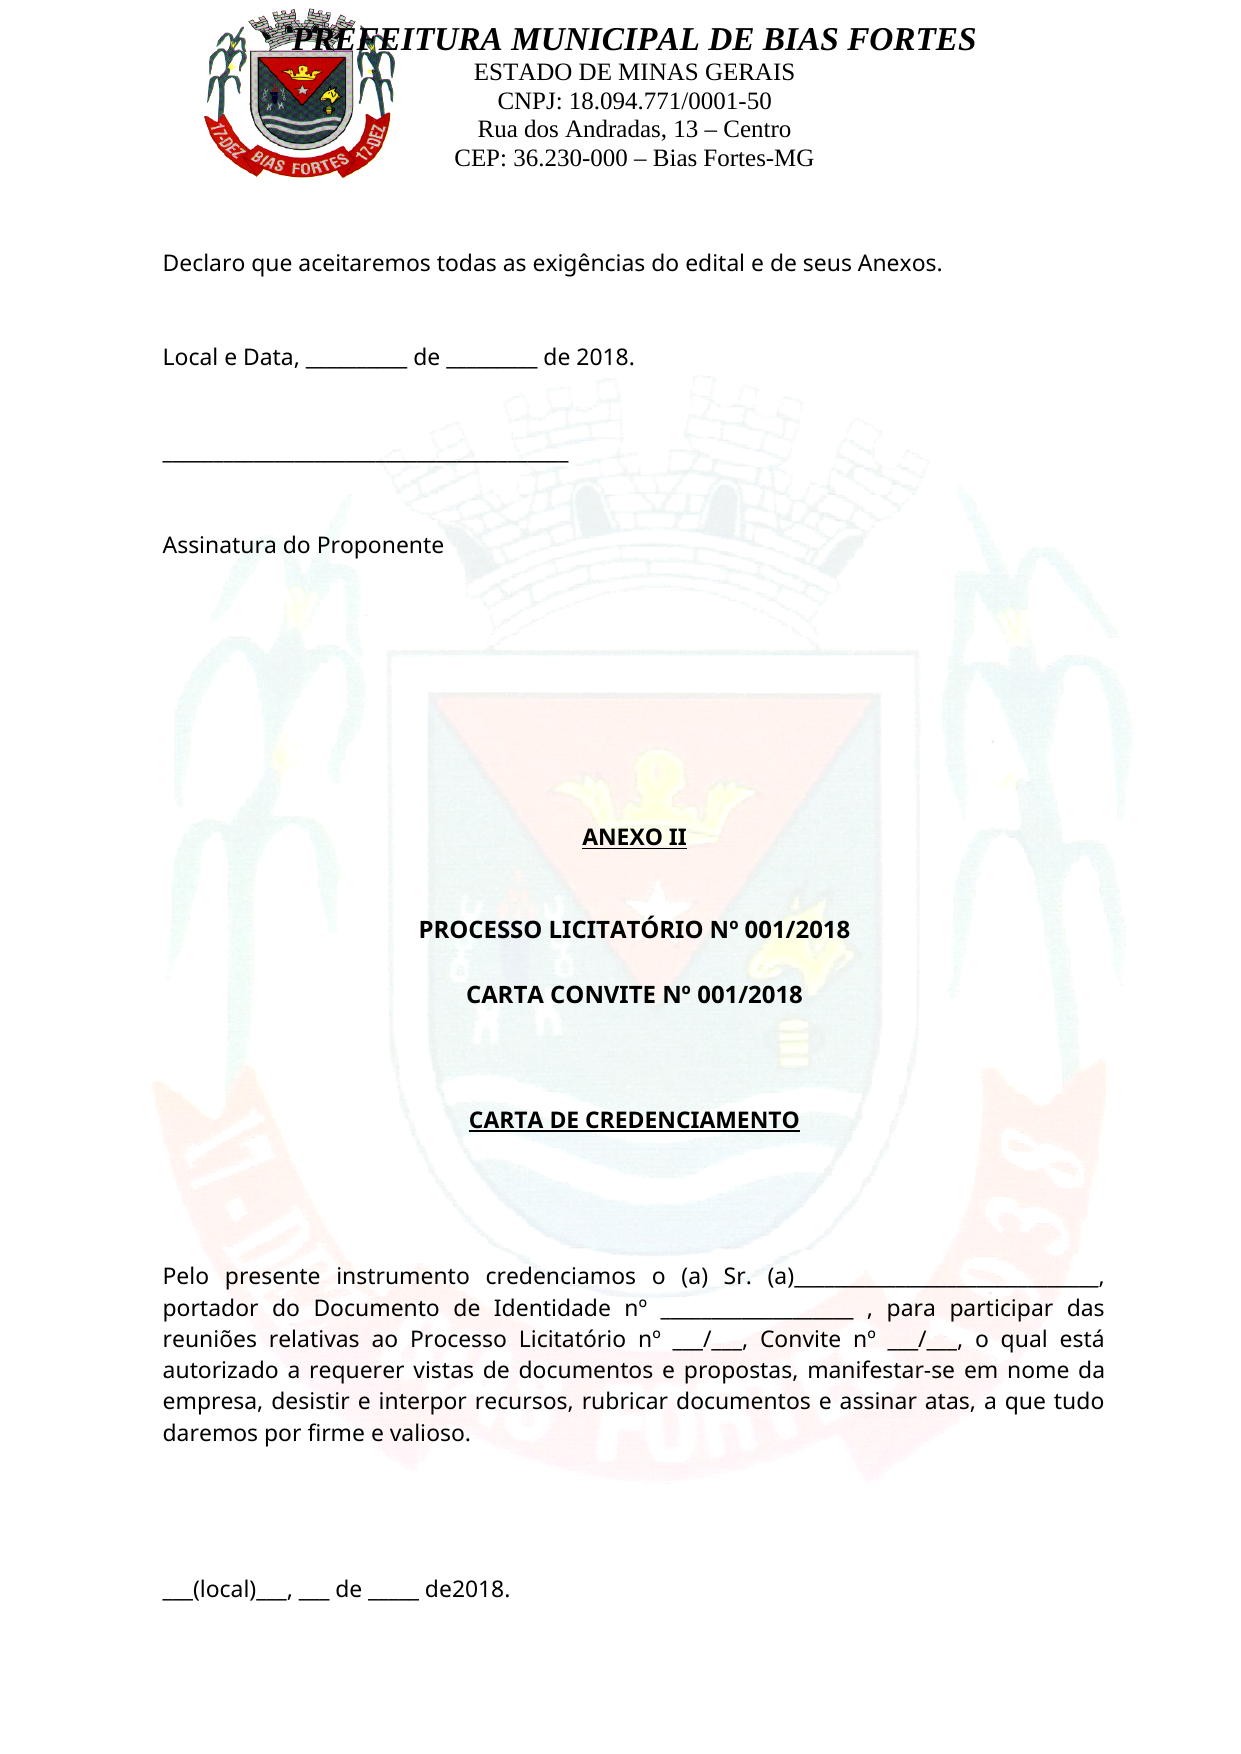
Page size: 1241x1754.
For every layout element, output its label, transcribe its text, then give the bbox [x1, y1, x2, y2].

text CARTA DE CREDENCIAMENTO [162, 1104, 1106, 1135]
text ________________________________________ [162, 435, 1106, 466]
text Pelo presente instrumento credenciamos o (a) Sr. (a)______________________________, portador do Documento de Identidade nº ___________________ , para participar das reuniões relativas ao Processo Licitatório nº ___/___, Convite nº ___/___, o qual está autorizado a requerer vistas de documentos e propostas, manifestar-se em nome da empresa, desistir e interpor recursos, rubricar documentos e assinar atas, a que tudo daremos por firme e valioso. [162, 1260, 1106, 1448]
text Declaro que aceitaremos todas as exigências do edital e de seus Anexos. [162, 247, 1106, 279]
text PROCESSO LICITATÓRIO Nº 001/2018 [162, 912, 1106, 945]
text CARTA CONVITE Nº 001/2018 [162, 978, 1106, 1010]
text ___(local)___, ___ de _____ de2018. [162, 1573, 1106, 1604]
text Assinatura do Proponente [162, 529, 1106, 560]
text Local e Data, __________ de _________ de 2018. [162, 341, 1106, 372]
subtitle ANEXO II [162, 821, 1106, 852]
picture [187, 0, 413, 189]
